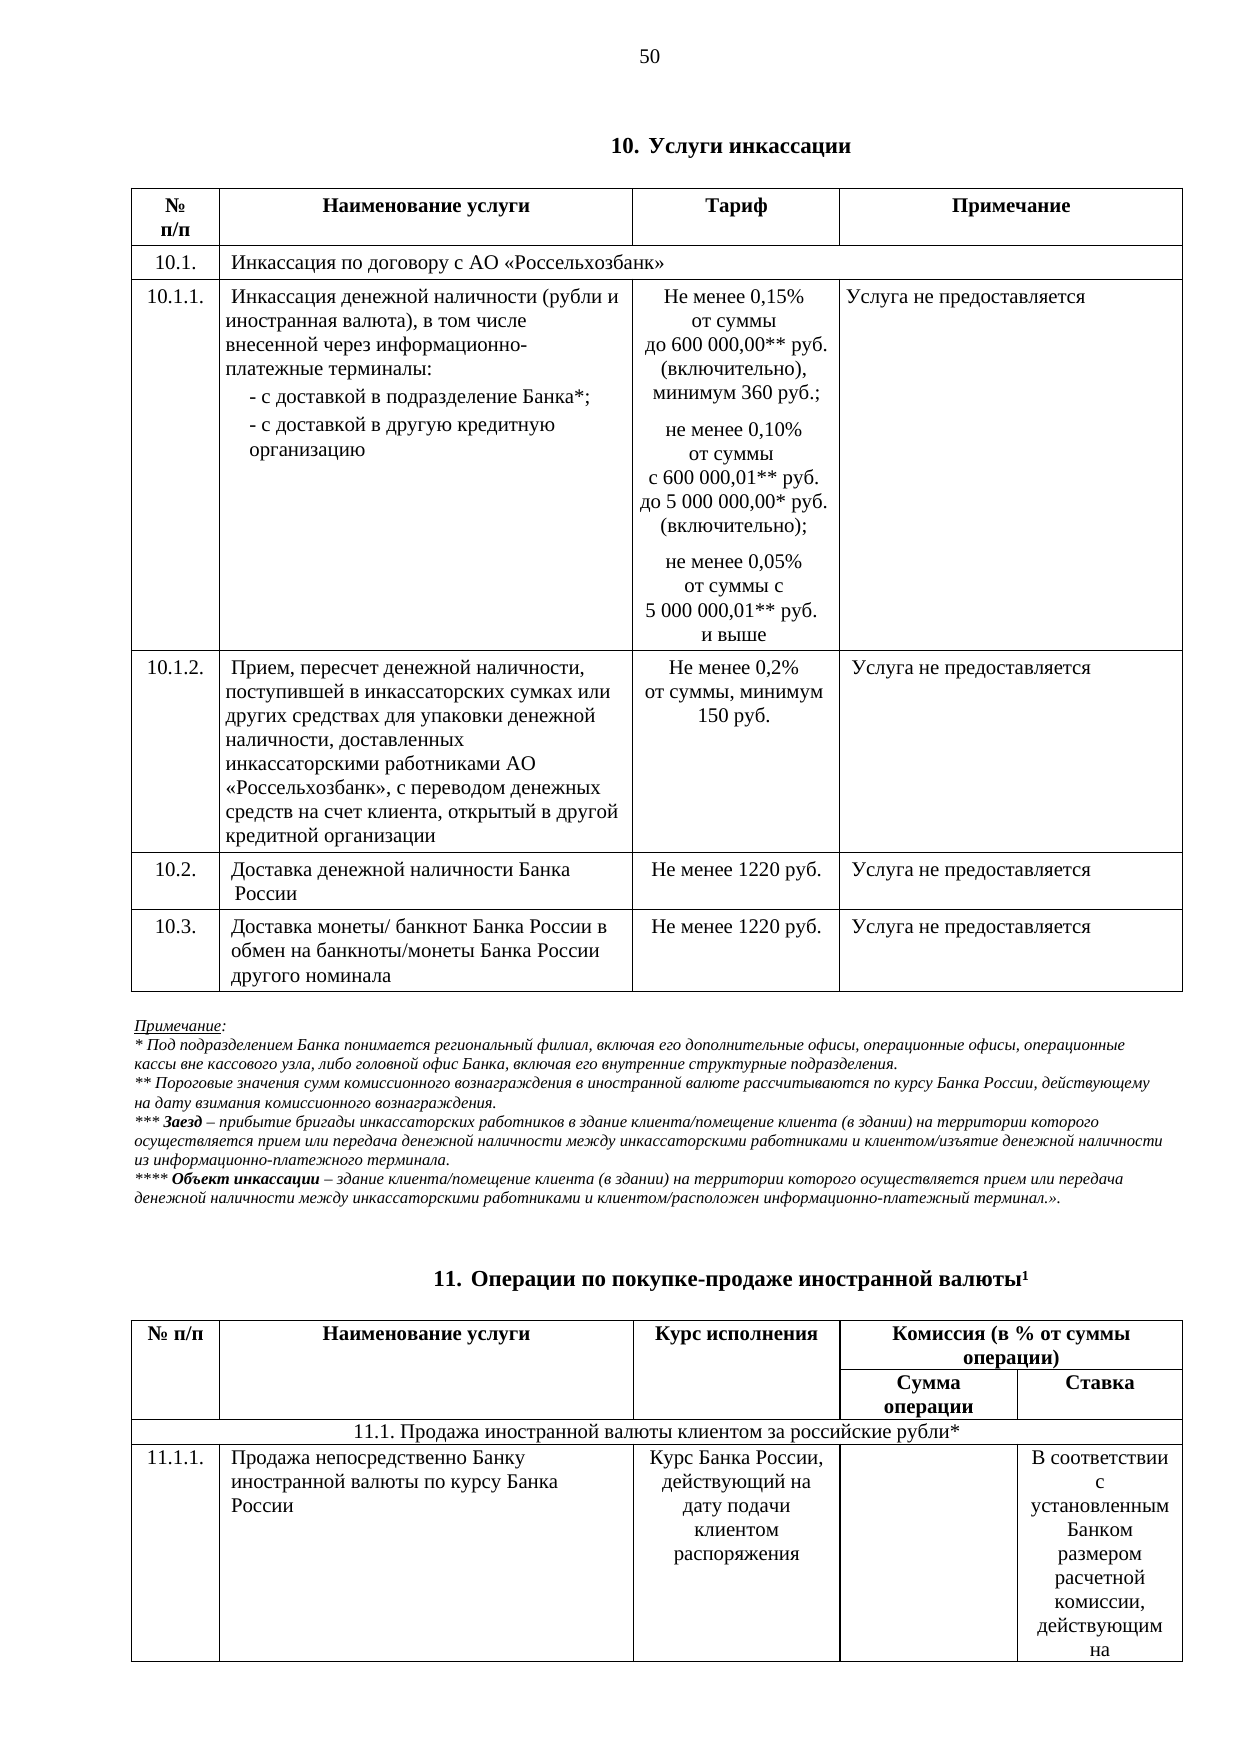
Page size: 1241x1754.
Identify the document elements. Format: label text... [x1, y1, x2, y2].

table_cell Сумма операции [841, 1370, 1017, 1418]
table_cell Инкассация денежной наличности (рубли и иностранная валюта), в том числе внесенной через информационно-платежные терминалы: - с доставкой в подразделение Банка*; - с доставкой в другую кредитную организацию [220, 280, 632, 650]
table_cell Не менее 0,15% от суммы до 600 000,00** руб. (включительно), минимум 360 руб.; не менее 0,10% от суммы с 600 000,01** руб. до 5 000 000,00* руб. (включительно); не менее 0,05% от суммы с 5 000 000,01** руб. и выше [633, 280, 839, 650]
table_cell Услуга не предоставляется [840, 280, 1182, 650]
table_header Наименование услуги [220, 189, 632, 245]
table_cell Услуга не предоставляется [840, 910, 1182, 991]
table_cell 11.1. Продажа иностранной валюты клиентом за российские рубли* [132, 1420, 1182, 1443]
table_cell Не менее 1220 руб. [633, 910, 839, 991]
table_cell 10.1.2. [132, 651, 219, 852]
table_header Примечание [840, 189, 1182, 245]
table_cell 10.3. [132, 910, 219, 991]
table_cell Доставка монеты/ банкнот Банка России в обмен на банкноты/монеты Банка России другого номинала [220, 910, 632, 991]
table_header Комиссия (в % от суммы операции) [841, 1321, 1182, 1369]
subtitle Операции по покупке-продаже иностранной валюты¹ [297, 1265, 1165, 1291]
table_cell Не менее 1220 руб. [633, 853, 839, 909]
table_cell Инкассация по договору с АО «Россельхозбанк» [220, 246, 1182, 278]
table_cell Прием, пересчет денежной наличности, поступившей в инкассаторских сумках или других средствах для упаковки денежной наличности, доставленных инкассаторскими работниками АО «Россельхозбанк», с переводом денежных средств на счет клиента, открытый в другой кредитной организации [220, 651, 632, 852]
text *** Заезд – прибытие бригады инкассаторских работников в здание клиента/помещение клиента (в здании) на территории которого осуществляется прием или передача денежной наличности между инкассаторскими работниками и клиентом/изъятие денежной наличности из информационно-платежного терминала. [134, 1112, 1165, 1169]
table_cell 10.2. [132, 853, 219, 909]
text **** Объект инкассации – здание клиента/помещение клиента (в здании) на территории которого осуществляется прием или передача денежной наличности между инкассаторскими работниками и клиентом/расположен информационно-платежный терминал.». [134, 1169, 1165, 1207]
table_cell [1018, 1445, 1182, 1661]
table_cell Услуга не предоставляется [840, 651, 1182, 852]
subtitle Услуги инкассации [297, 132, 1165, 159]
table_cell [841, 1445, 1017, 1661]
text * Под подразделением Банка понимается региональный филиал, включая его дополнительные офисы, операционные офисы, операционные кассы вне кассового узла, либо головной офис Банка, включая его внутренние структурные подразделения. [134, 1035, 1165, 1073]
table_cell Ставка [1018, 1370, 1182, 1418]
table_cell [220, 1445, 633, 1661]
table_header Наименование услуги [220, 1321, 633, 1418]
table_header № п/п [132, 1321, 219, 1418]
table_header № п/п [132, 189, 219, 245]
table_cell Не менее 0,2% от суммы, минимум 150 руб. [633, 651, 839, 852]
table_header Курс исполнения [634, 1321, 839, 1418]
text Примечание: [134, 1016, 1165, 1035]
table_cell Услуга не предоставляется [840, 853, 1182, 909]
table_cell 11.1.1. [132, 1445, 219, 1661]
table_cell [634, 1445, 839, 1661]
table_header Тариф [633, 189, 839, 245]
table_cell 10.1. [132, 246, 219, 278]
text ** Пороговые значения сумм комиссионного вознаграждения в иностранной валюте рассчитываются по курсу Банка России, действующему на дату взимания комиссионного вознаграждения. [134, 1073, 1165, 1112]
table_cell 10.1.1. [132, 280, 219, 650]
table_cell Доставка денежной наличности Банка России [220, 853, 632, 909]
